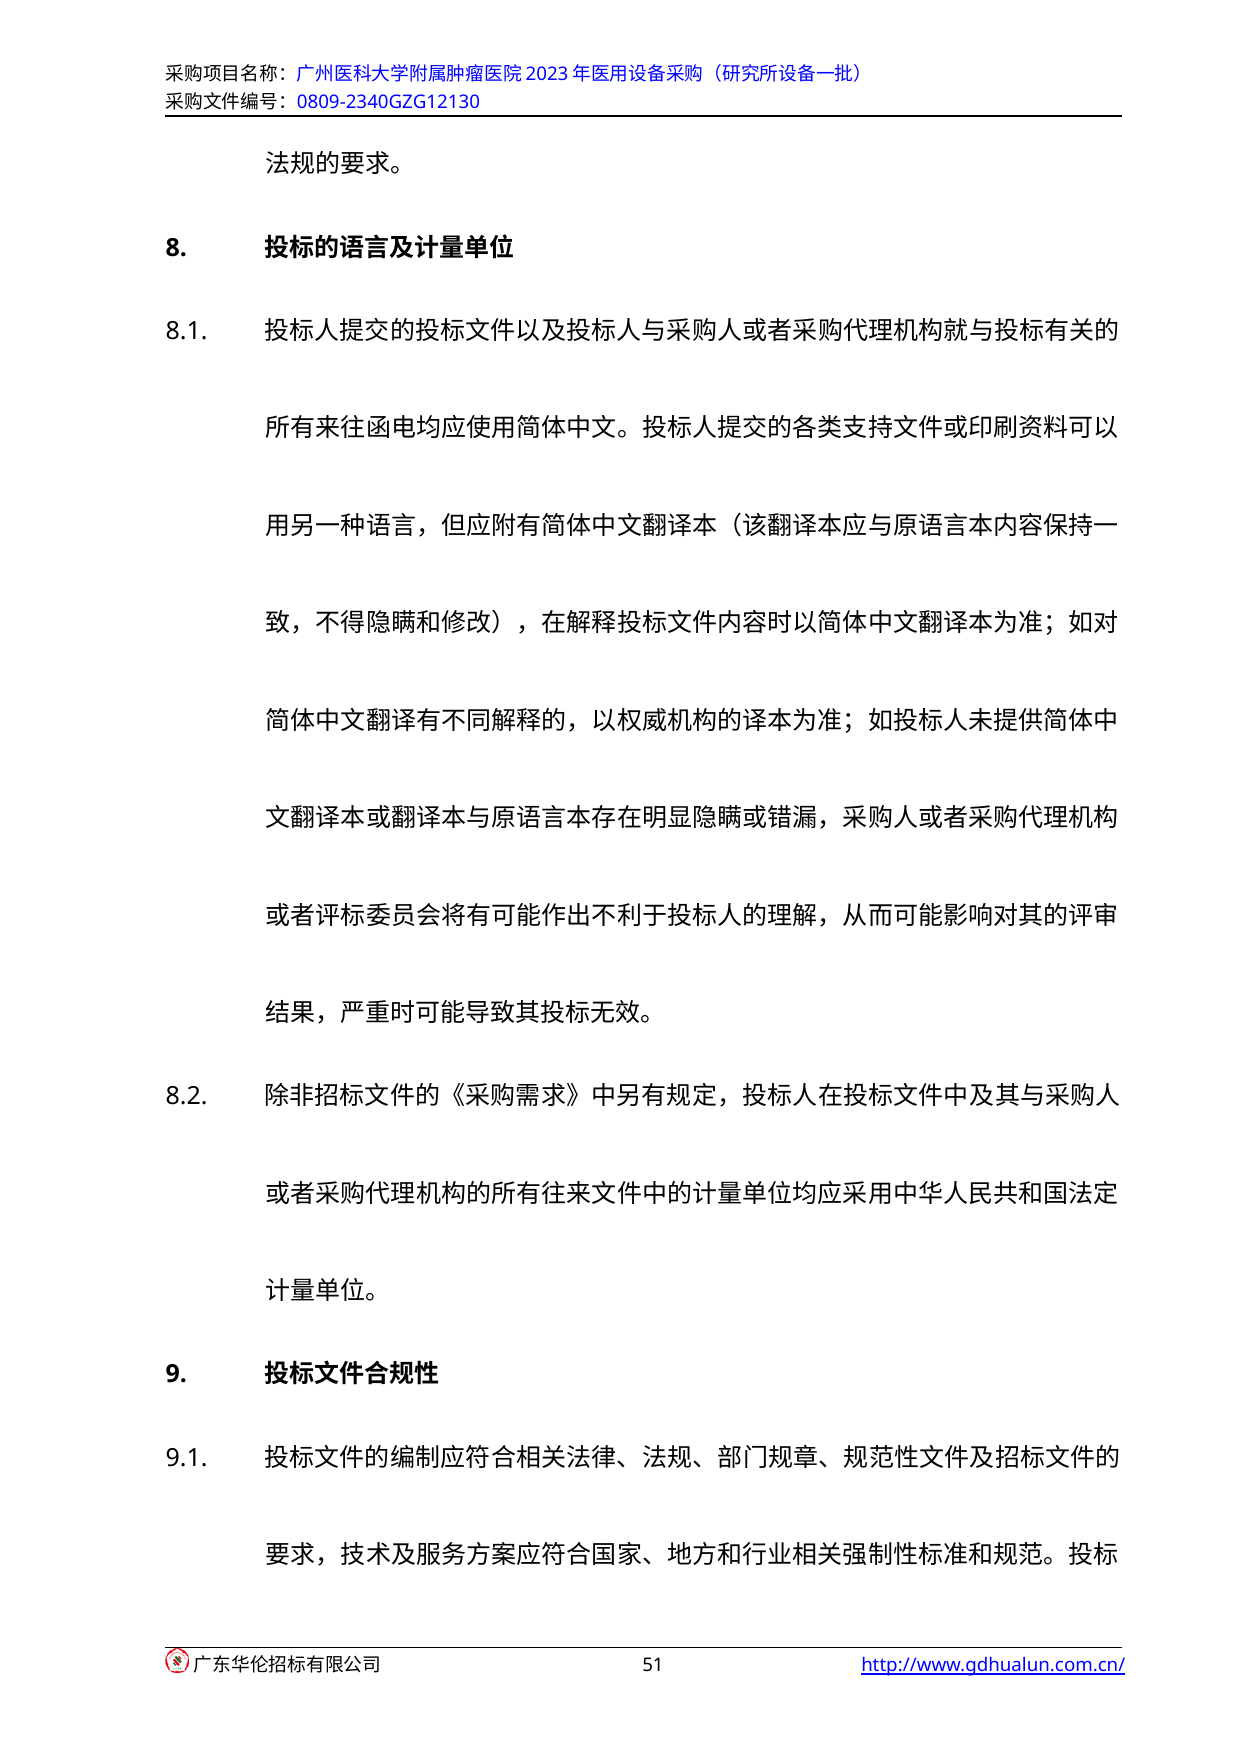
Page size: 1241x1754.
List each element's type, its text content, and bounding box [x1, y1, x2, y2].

subtitle 投标文件合规性 [165, 1339, 1122, 1404]
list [165, 129, 1122, 194]
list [165, 1423, 1122, 1585]
list 投标人提交的投标文件以及投标人与采购人或者采购代理机构就与投标有关的所有来往函电均应使用简体中文。投标人提交的各类支持文件或印刷资料可以用另一种语言，但应附有简体中文翻译本（该翻译本应与原语言本内容保持一致，不得隐瞒和修改），在解释投标文件内容时以简体中文翻译本为准；如对简体中文翻译有不同解释的，以权威机构的译本为准；如投标人未提供简体中文翻译本或翻译本与原语言本存在明显隐瞒或错漏，采购人或者采购代理机构或者评标委员会将有可能作出不利于投标人的理解，从而可能影响对其的评审结果，严重时可能导致其投标无效。 [165, 296, 1122, 1043]
picture [165, 1648, 189, 1673]
subtitle 投标的语言及计量单位 [165, 213, 1122, 278]
list 除非招标文件的《采购需求》中另有规定，投标人在投标文件中及其与采购人或者采购代理机构的所有往来文件中的计量单位均应采用中华人民共和国法定计量单位。 [165, 1061, 1122, 1321]
